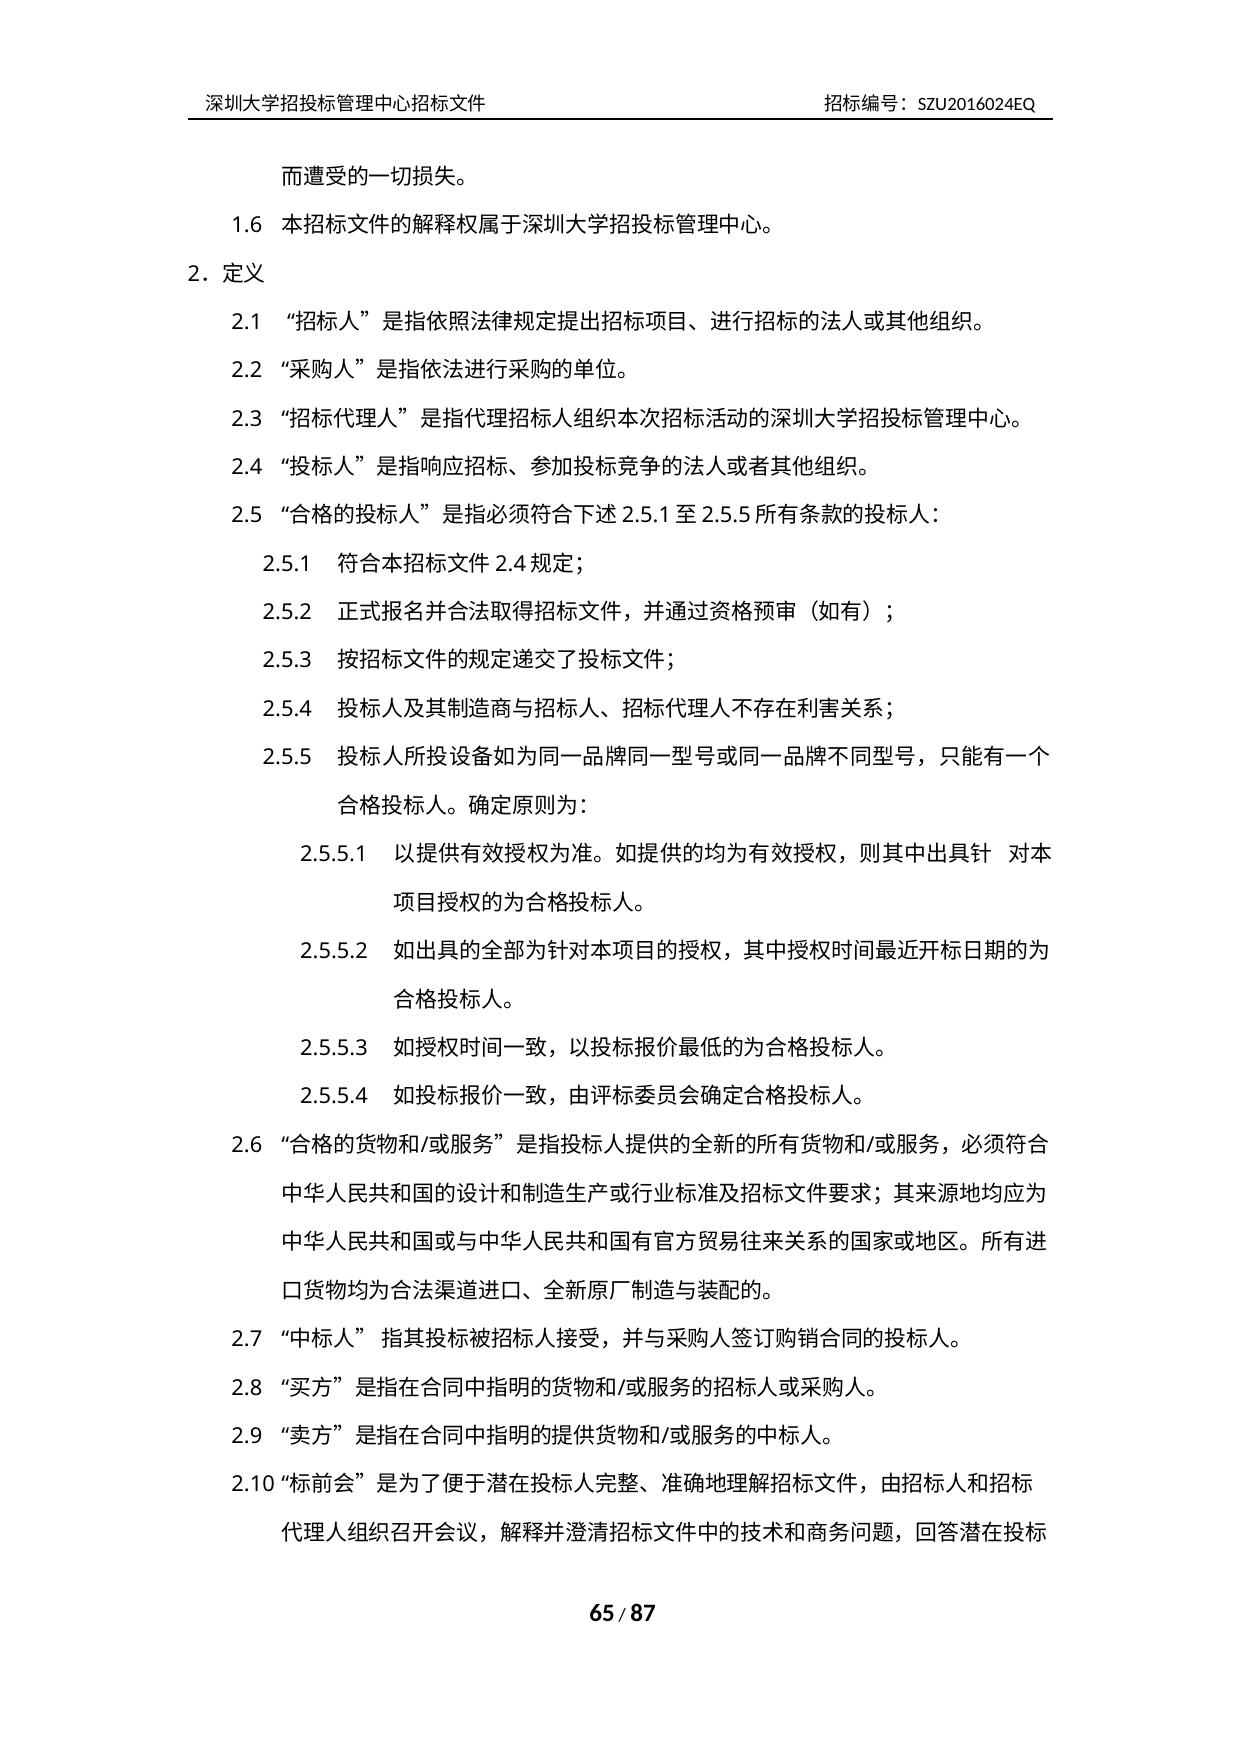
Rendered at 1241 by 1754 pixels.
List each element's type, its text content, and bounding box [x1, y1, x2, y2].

list “招标代理人”是指代理招标人组织本次招标活动的深圳大学招投标管理中心。 [231, 400, 1053, 433]
list “合格的货物和/或服务”是指投标人提供的全新的所有货物和/或服务，必须符合中华人民共和国的设计和制造生产或行业标准及招标文件要求；其来源地均应为中华人民共和国或与中华人民共和国有官方贸易往来关系的国家或地区。所有进口货物均为合法渠道进口、全新原厂制造与装配的。 [231, 1126, 1053, 1305]
list “投标人”是指响应招标、参加投标竞争的法人或者其他组织。 [231, 448, 1053, 481]
text 2．定义 [187, 255, 1053, 288]
list 如授权时间一致，以投标报价最低的为合格投标人。 [300, 1030, 1053, 1062]
list “卖方”是指在合同中指明的提供货物和/或服务的中标人。 [231, 1418, 1053, 1450]
list 投标人所投设备如为同一品牌同一型号或同一品牌不同型号，只能有一个合格投标人。确定原则为： [262, 738, 1053, 820]
list “采购人”是指依法进行采购的单位。 [231, 352, 1053, 384]
list 本招标文件的解释权属于深圳大学招投标管理中心。 [231, 207, 1053, 239]
list “招标人”是指依照法律规定提出招标项目、进行招标的法人或其他组织。 [231, 303, 1053, 336]
list 如投标报价一致，由评标委员会确定合格投标人。 [300, 1078, 1053, 1111]
list 正式报名并合法取得招标文件，并通过资格预审（如有）； [262, 593, 1053, 626]
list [231, 1466, 1053, 1547]
list “合格的投标人”是指必须符合下述2.5.1至2.5.5所有条款的投标人： [231, 497, 1053, 529]
list 投标人及其制造商与招标人、招标代理人不存在利害关系； [262, 690, 1053, 723]
list “中标人” 指其投标被招标人接受，并与采购人签订购销合同的投标人。 [231, 1321, 1053, 1353]
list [231, 158, 1053, 191]
list 以提供有效授权为准。如提供的均为有效授权，则其中出具针 对本项目授权的为合格投标人。 [300, 836, 1053, 917]
list 按招标文件的规定递交了投标文件； [262, 642, 1053, 674]
list 如出具的全部为针对本项目的授权，其中授权时间最近开标日期的为合格投标人。 [300, 933, 1053, 1014]
list 符合本招标文件2.4规定； [262, 545, 1053, 578]
list “买方”是指在合同中指明的货物和/或服务的招标人或采购人。 [231, 1369, 1053, 1402]
